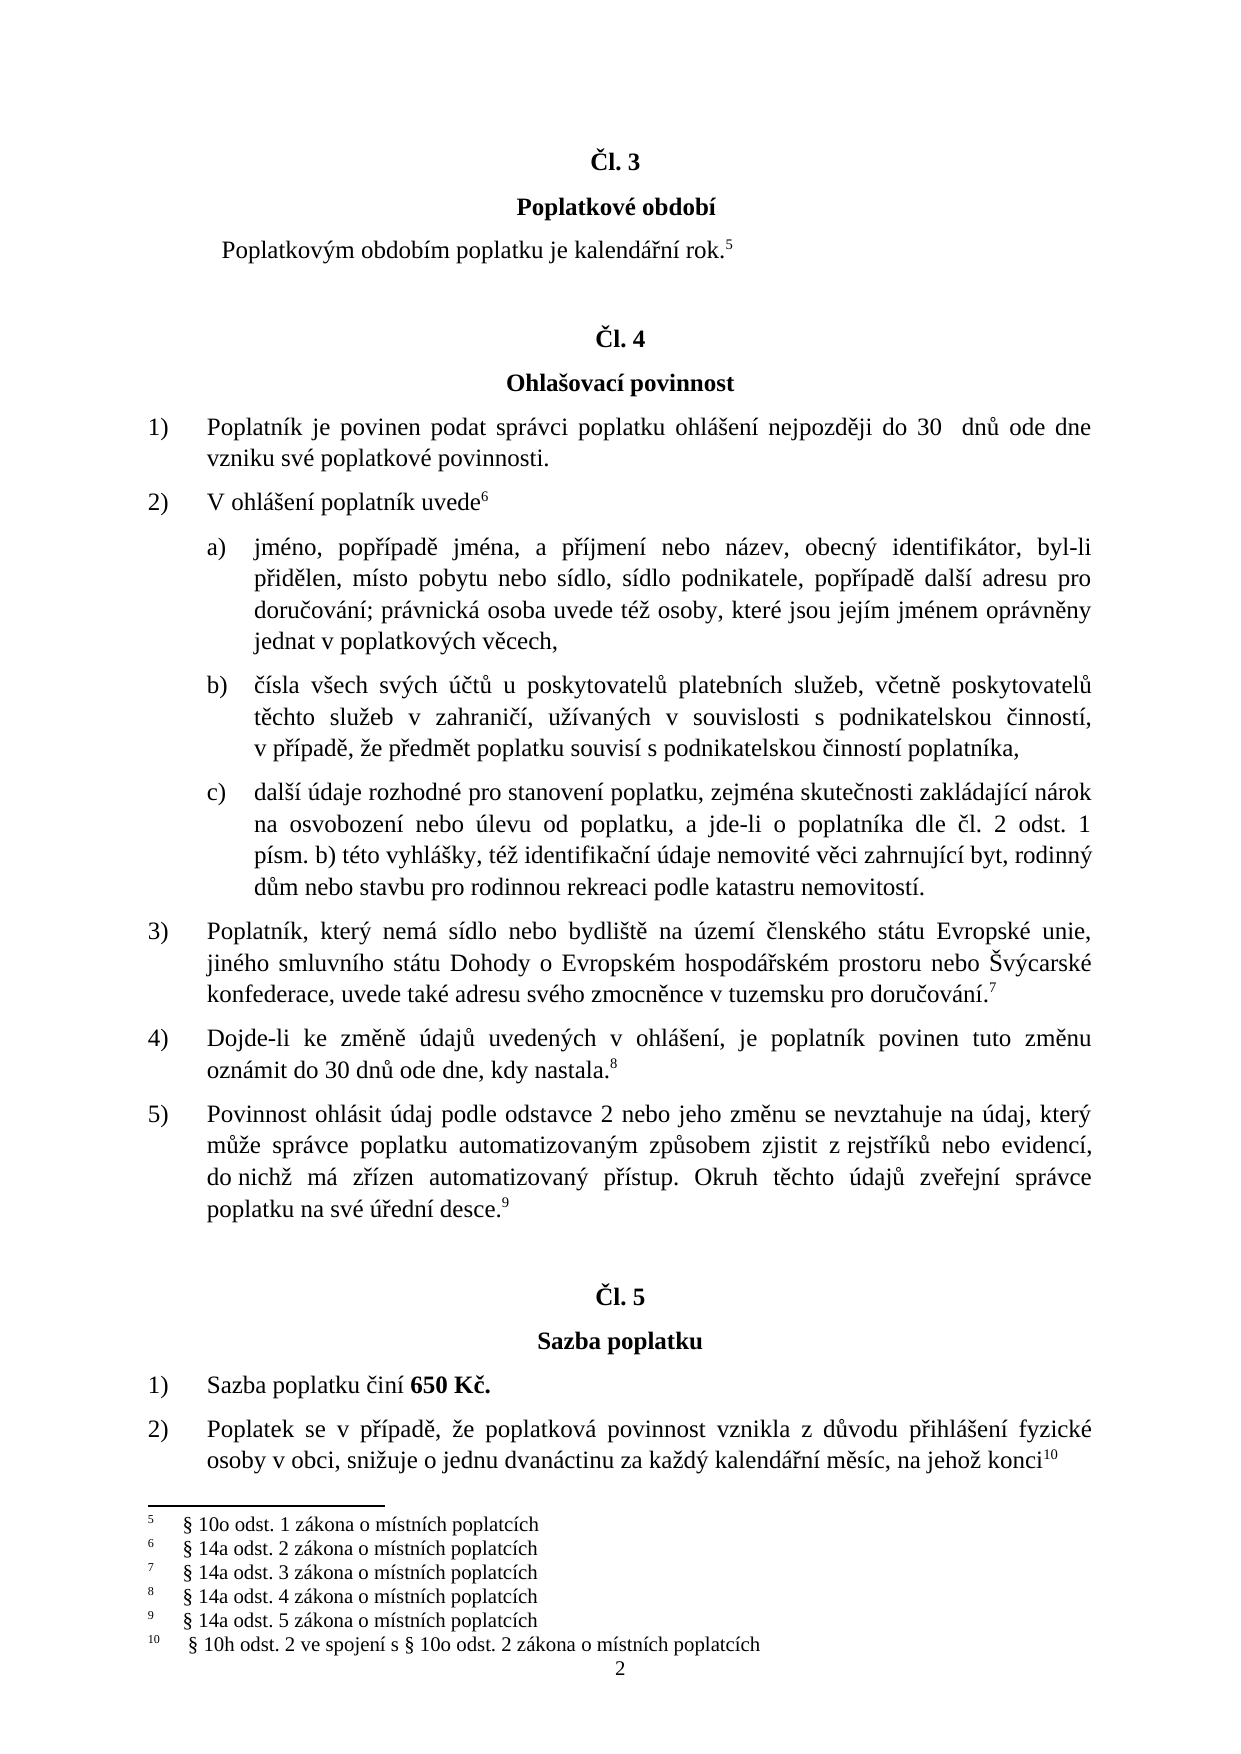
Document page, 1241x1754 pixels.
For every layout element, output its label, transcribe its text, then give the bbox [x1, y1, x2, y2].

list čísla všech svých účtů u poskytovatelů platebních služeb, včetně poskytovatelů těchto služeb v zahraničí, užívaných v souvislosti s podnikatelskou činností, v případě, že předmět poplatku souvisí s podnikatelskou činností poplatníka, [207, 670, 1093, 762]
text Sazba poplatku [148, 1326, 1093, 1355]
list Povinnost ohlásit údaj podle odstavce 2 nebo jeho změnu se nevztahuje na údaj, který může správce poplatku automatizovaným způsobem zjistit z rejstříků nebo evidencí, do nichž má zřízen automatizovaný přístup. Okruh těchto údajů zveřejní správce poplatku na své úřední desce. [148, 1099, 1093, 1222]
list Sazba poplatku činí 650 Kč. [148, 1370, 1093, 1399]
text Poplatkové období [510, 192, 1093, 220]
list Dojde-li ke změně údajů uvedených v ohlášení, je poplatník povinen tuto změnu oznámit do 30 dnů ode dne, kdy nastala. [148, 1023, 1093, 1084]
text Čl. 4 [148, 324, 1093, 352]
text Čl. 3 [583, 147, 1093, 176]
text Čl. 5 [148, 1282, 1093, 1311]
list V ohlášení poplatník uvede [148, 487, 1093, 516]
list Poplatek se v případě, že poplatková povinnost vznikla z důvodu přihlášení fyzické osoby v obci, snižuje o jednu dvanáctinu za každý kalendářní měsíc, na jehož konci [148, 1414, 1093, 1474]
text Ohlašovací povinnost [148, 368, 1093, 397]
text Poplatkovým obdobím poplatku je kalendářní rok. [148, 236, 1093, 264]
list další údaje rozhodné pro stanovení poplatku, zejména skutečnosti zakládající nárok na osvobození nebo úlevu od poplatku, a jde-li o poplatníka dle čl. 2 odst. 1 písm. b) této vyhlášky, též identifikační údaje nemovité věci zahrnující byt, rodinný dům nebo stavbu pro rodinnou rekreaci podle katastru nemovitostí. [207, 777, 1093, 901]
list Poplatník je povinen podat správci poplatku ohlášení nejpozději do 30 dnů ode dne vzniku své poplatkové povinnosti. [148, 412, 1093, 472]
list jméno, popřípadě jména, a příjmení nebo název, obecný identifikátor, byl-li přidělen, místo pobytu nebo sídlo, sídlo podnikatele, popřípadě další adresu pro doručování; právnická osoba uvede též osoby, které jsou jejím jménem oprávněny jednat v poplatkových věcech, [207, 532, 1093, 655]
list Poplatník, který nemá sídlo nebo bydliště na území členského státu Evropské unie, jiného smluvního státu Dohody o Evropském hospodářském prostoru nebo Švýcarské konfederace, uvede také adresu svého zmocněnce v tuzemsku pro doručování. [148, 916, 1093, 1008]
